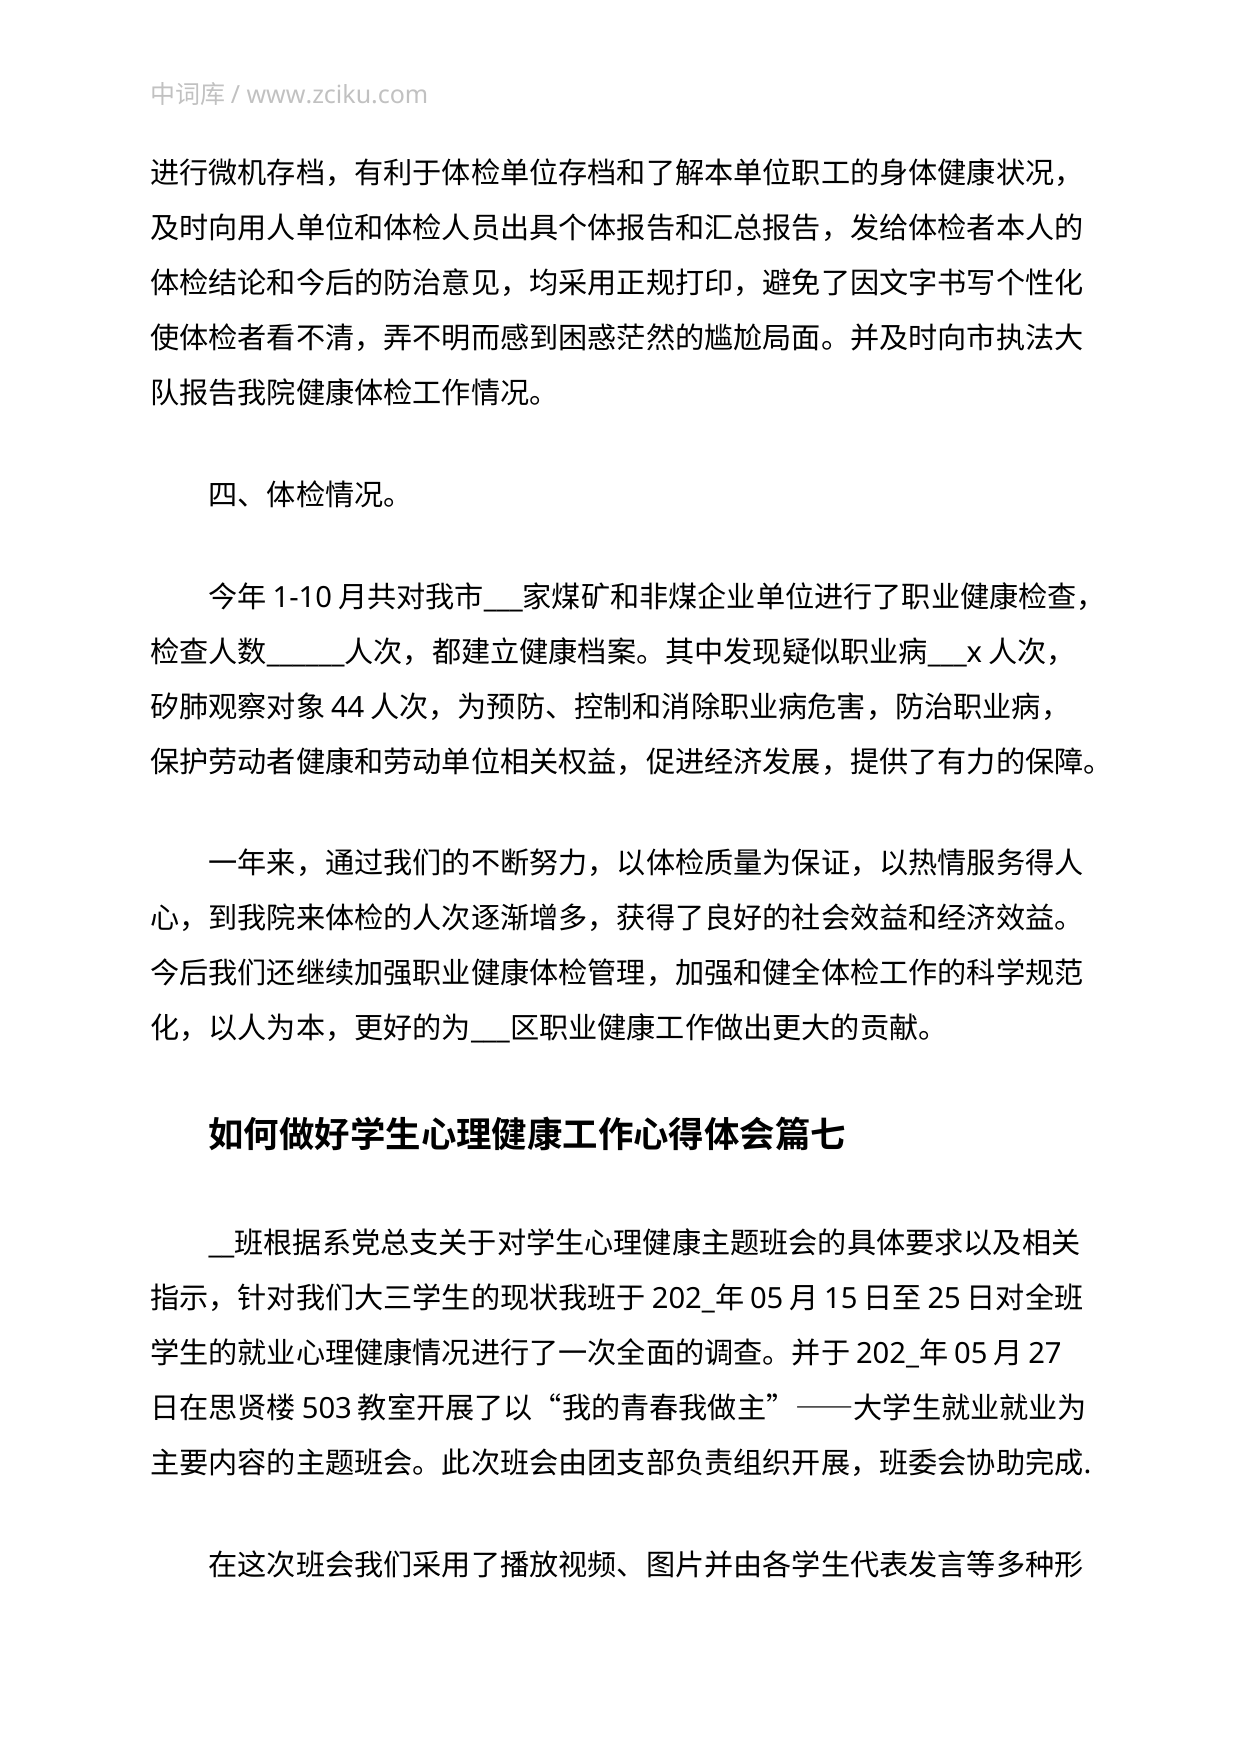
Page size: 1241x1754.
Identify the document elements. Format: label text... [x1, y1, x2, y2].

text 一年来，通过我们的不断努力，以体检质量为保证，以热情服务得人心，到我院来体检的人次逐渐增多，获得了良好的社会效益和经济效益。今后我们还继续加强职业健康体检管理，加强和健全体检工作的科学规范化，以人为本，更好的为___区职业健康工作做出更大的贡献。 [150, 840, 1090, 1047]
text __班根据系党总支关于对学生心理健康主题班会的具体要求以及相关指示，针对我们大三学生的现状我班于202_年05月15日至25日对全班学生的就业心理健康情况进行了一次全面的调查。并于202_年05月27日在思贤楼503教室开展了以“我的青春我做主”——大学生就业就业为主要内容的主题班会。此次班会由团支部负责组织开展，班委会协助完成. [150, 1220, 1090, 1482]
text 如何做好学生心理健康工作心得体会篇七 [150, 1107, 1090, 1158]
text 四、体检情况。 [150, 471, 1090, 514]
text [150, 1542, 1090, 1584]
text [150, 150, 1090, 412]
text 今年1-10月共对我市___家煤矿和非煤企业单位进行了职业健康检查，检查人数______人次，都建立健康档案。其中发现疑似职业病___x人次，矽肺观察对象44人次，为预防、控制和消除职业病危害，防治职业病，保护劳动者健康和劳动单位相关权益，促进经济发展，提供了有力的保障。 [150, 573, 1090, 780]
